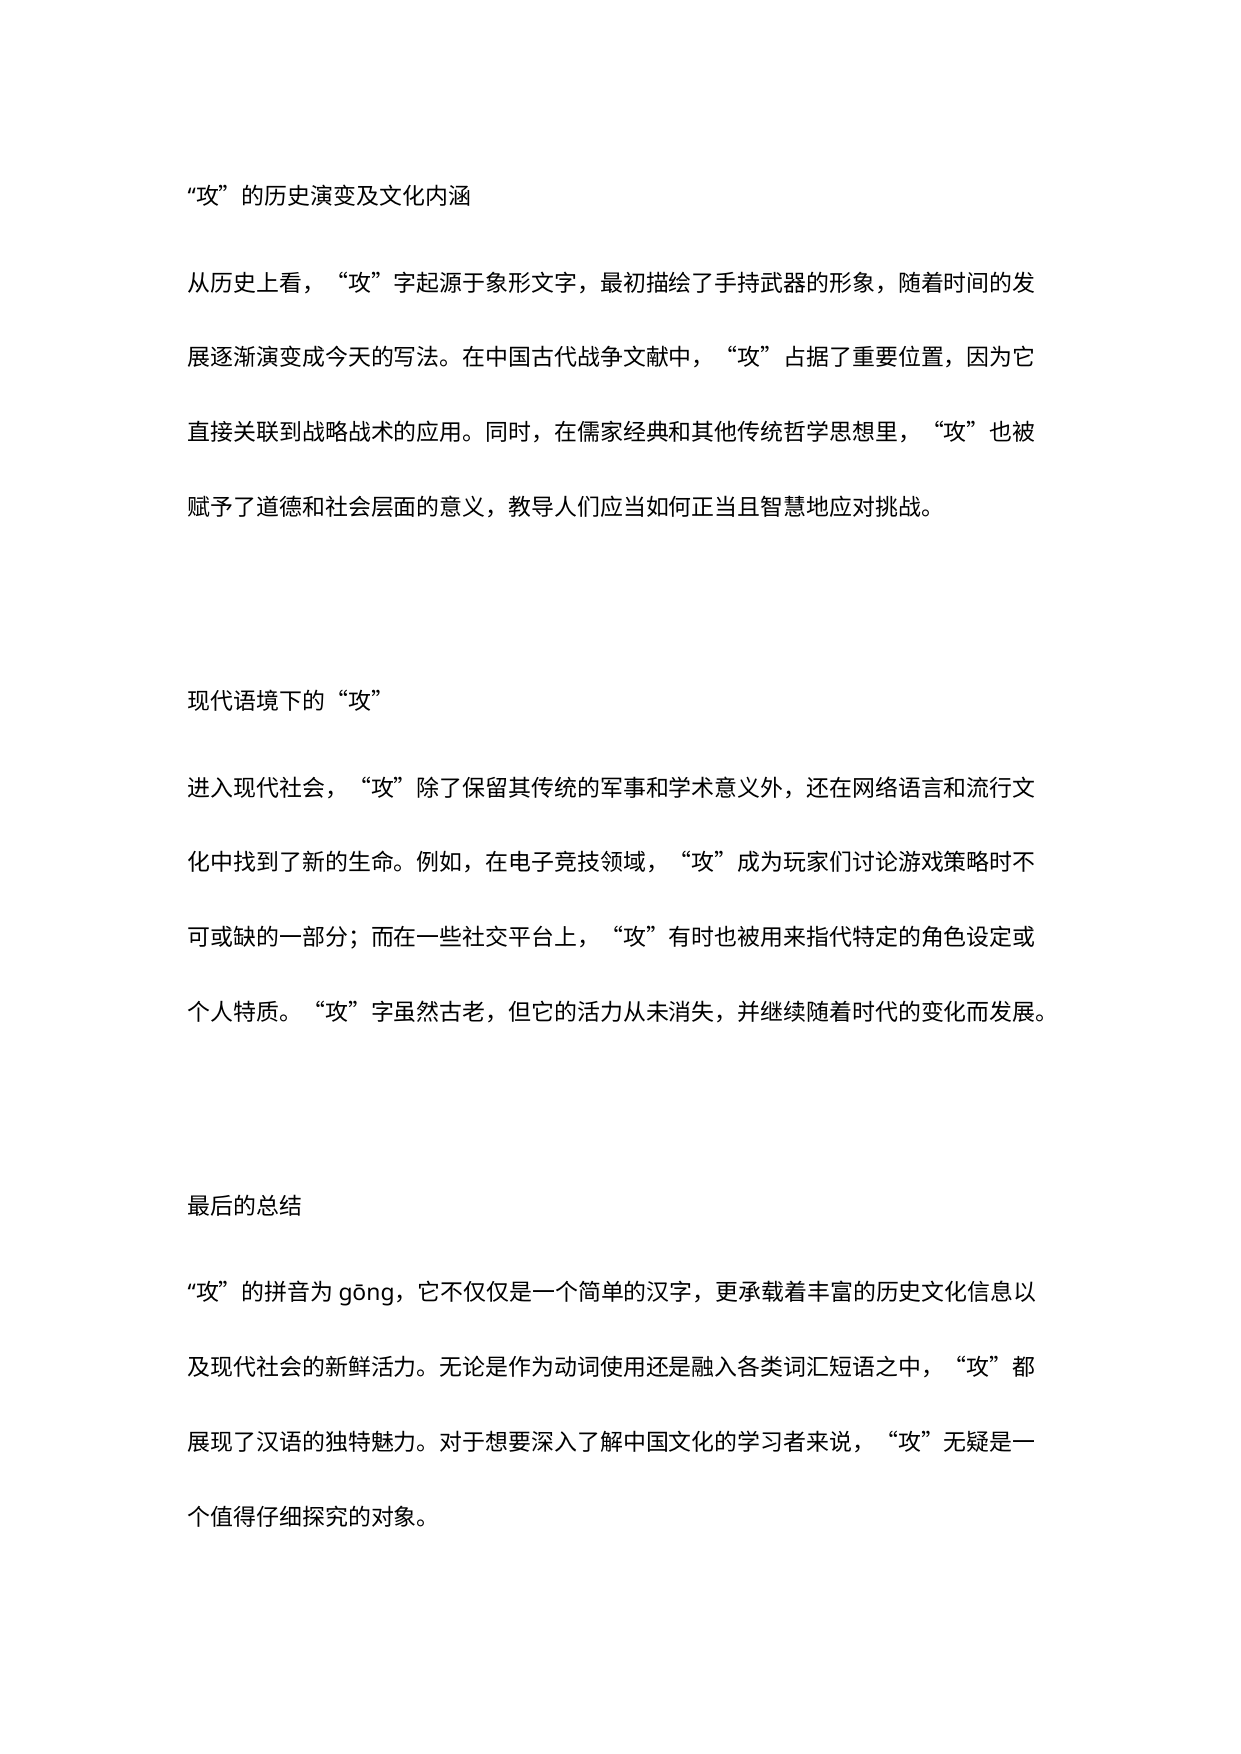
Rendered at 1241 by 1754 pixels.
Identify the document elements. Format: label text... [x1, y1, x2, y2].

text “攻”的拼音为 gōng，它不仅仅是一个简单的汉字，更承载着丰富的历史文化信息以及现代社会的新鲜活力。无论是作为动词使用还是融入各类词汇短语之中，“攻”都展现了汉语的独特魅力。对于想要深入了解中国文化的学习者来说，“攻”无疑是一个值得仔细探究的对象。 [187, 1258, 1053, 1547]
text “攻”的历史演变及文化内涵 [187, 162, 1053, 227]
text 最后的总结 [187, 1172, 1053, 1237]
text 进入现代社会，“攻”除了保留其传统的军事和学术意义外，还在网络语言和流行文化中找到了新的生命。例如，在电子竞技领域，“攻”成为玩家们讨论游戏策略时不可或缺的一部分；而在一些社交平台上，“攻”有时也被用来指代特定的角色设定或个人特质。“攻”字虽然古老，但它的活力从未消失，并继续随着时代的变化而发展。 [187, 753, 1053, 1043]
text 现代语境下的“攻” [187, 667, 1053, 732]
text 从历史上看，“攻”字起源于象形文字，最初描绘了手持武器的形象，随着时间的发展逐渐演变成今天的写法。在中国古代战争文献中，“攻”占据了重要位置，因为它直接关联到战略战术的应用。同时，在儒家经典和其他传统哲学思想里，“攻”也被赋予了道德和社会层面的意义，教导人们应当如何正当且智慧地应对挑战。 [187, 249, 1053, 538]
